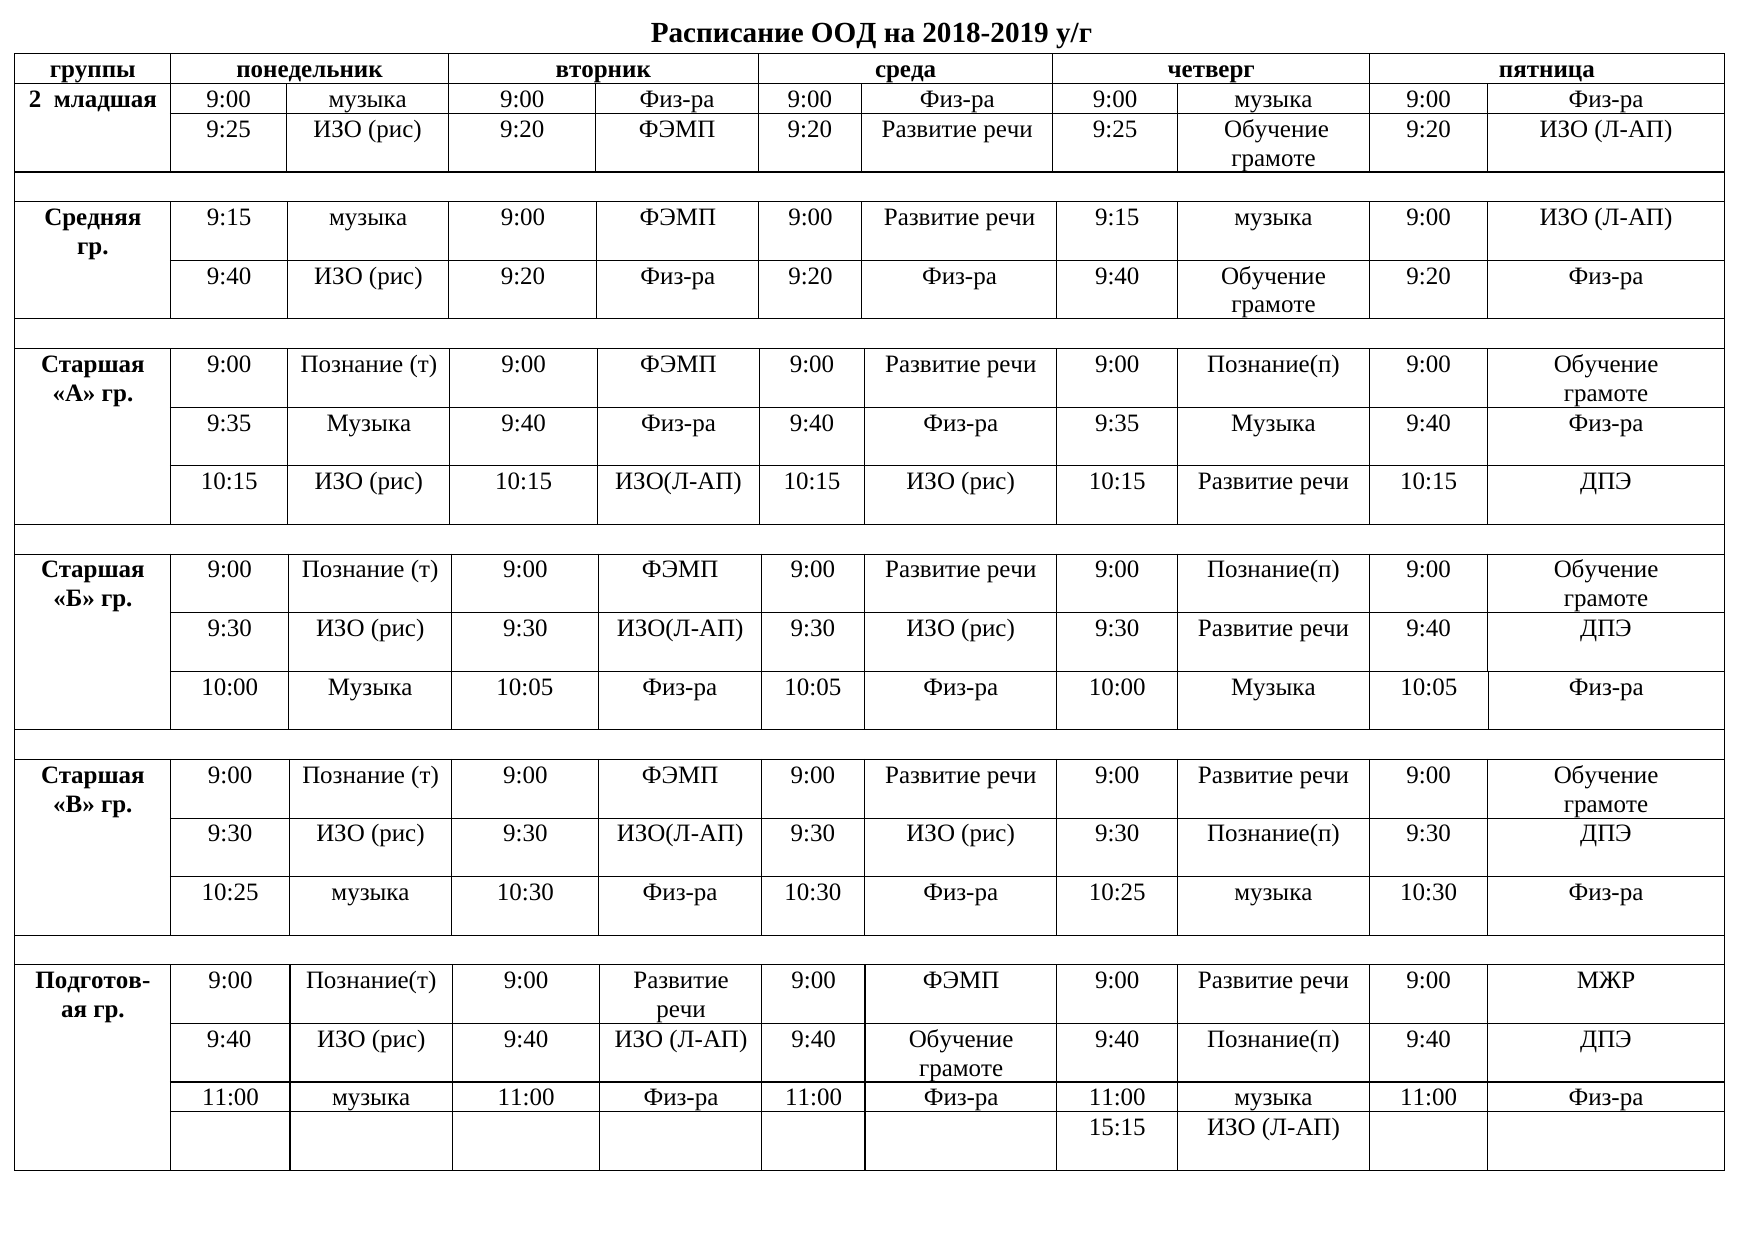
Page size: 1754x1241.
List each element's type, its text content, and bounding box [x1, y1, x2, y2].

table_cell ИЗО (рис) [288, 466, 449, 524]
table_cell 10:30 [452, 877, 598, 934]
table_cell Физ-ра [1488, 261, 1724, 318]
table_cell ФЭМП [598, 349, 759, 407]
table_cell [15, 936, 1724, 964]
table_cell 10:25 [171, 877, 289, 934]
table_cell Обучение грамоте [1488, 555, 1724, 612]
table_cell Развитие речи [865, 349, 1056, 407]
table_cell 11:00 [1370, 1083, 1487, 1111]
table_cell музыка [1178, 1083, 1369, 1111]
table_cell 9:40 [1057, 261, 1177, 318]
table_cell ИЗО (рис) [289, 613, 451, 671]
table_cell ДПЭ [1488, 819, 1724, 876]
table_cell музыка [1178, 84, 1369, 113]
table_cell 9:00 [1370, 84, 1487, 113]
table_cell 10:15 [450, 466, 597, 524]
table_cell Развитие речи [862, 114, 1052, 171]
table_cell Развитие речи [865, 555, 1056, 612]
table_cell ИЗО (Л-АП) [1488, 114, 1724, 171]
table_cell 9:40 [760, 408, 864, 465]
table_cell 9:40 [171, 1024, 289, 1081]
table_cell ИЗО (рис) [290, 819, 451, 876]
table_cell 9:35 [1057, 408, 1177, 465]
table_cell 9:20 [759, 261, 861, 318]
table_cell 9:30 [762, 819, 864, 876]
table_cell 11:00 [1057, 1083, 1177, 1111]
table_cell Старшая «Б» гр. [15, 555, 170, 729]
table_cell 9:30 [1370, 819, 1487, 876]
table_cell 9:30 [1057, 613, 1177, 671]
table_cell 9:30 [171, 819, 289, 876]
table_cell Музыка [1178, 672, 1369, 729]
table_cell Познание(п) [1178, 1024, 1369, 1081]
table_cell 9:00 [449, 84, 595, 113]
table_cell 9:30 [452, 613, 598, 671]
table_cell 10:05 [762, 672, 864, 729]
table_cell ИЗО (рис) [865, 466, 1056, 524]
table_cell 10:00 [171, 672, 288, 729]
table_cell ДПЭ [1488, 1024, 1724, 1081]
table_cell 10:05 [1370, 672, 1488, 729]
table_cell Обучение грамоте [1488, 760, 1724, 817]
table_cell 9:25 [1053, 114, 1177, 171]
table_cell 9:00 [171, 555, 288, 612]
table_cell Физ-ра [599, 672, 761, 729]
table_cell ФЭМП [599, 760, 761, 817]
table_cell 9:30 [762, 613, 864, 671]
table_cell 9:15 [1057, 202, 1177, 260]
table_cell ИЗО (рис) [291, 1024, 452, 1081]
table_cell Средняя гр. [15, 202, 170, 318]
table_cell Физ-ра [865, 408, 1056, 465]
table_cell 9:00 [759, 84, 861, 113]
table_cell Физ-ра [599, 877, 761, 934]
table_cell Музыка [1178, 408, 1369, 465]
table_cell 10:15 [1057, 466, 1177, 524]
table_cell 9:15 [171, 202, 287, 260]
table_cell Познание(п) [1178, 349, 1369, 407]
table_cell Старшая «В» гр. [15, 760, 170, 934]
table_cell Физ-ра [862, 84, 1052, 113]
table_cell 9:00 [453, 965, 599, 1023]
table_cell музыка [1178, 202, 1369, 260]
table_cell 10:15 [1370, 466, 1487, 524]
table_header понедельник [171, 54, 448, 83]
table_cell [1370, 1112, 1487, 1170]
table_cell Физ-ра [1489, 672, 1724, 729]
table_cell [15, 525, 1724, 553]
table_cell ФЭМП [597, 202, 758, 260]
table_cell Физ-ра [598, 408, 759, 465]
table_cell Развитие речи [1178, 965, 1369, 1023]
table_cell Музыка [289, 672, 451, 729]
table_cell Познание (т) [289, 555, 451, 612]
table_cell 10:30 [762, 877, 864, 934]
table_cell Физ-ра [1488, 877, 1724, 934]
table_cell ИЗО (Л-АП) [1488, 202, 1724, 260]
table_cell 9:40 [1370, 613, 1487, 671]
table_cell [291, 1112, 452, 1170]
table_cell музыка [291, 1083, 452, 1111]
table_cell 9:00 [452, 760, 598, 817]
table_cell Обучение грамоте [1178, 114, 1369, 171]
table_cell Развитие речи [862, 202, 1056, 260]
table_header пятница [1370, 54, 1724, 83]
text Расписание ООД на 2018-2019 у/г [15, 15, 1728, 48]
table_cell 10:15 [171, 466, 287, 524]
table_cell 9:20 [449, 114, 595, 171]
table_cell 9:00 [450, 349, 597, 407]
table_cell ФЭМП [866, 965, 1056, 1023]
table_cell ИЗО(Л-АП) [599, 819, 761, 876]
table_cell 9:00 [1057, 349, 1177, 407]
table_cell 9:00 [452, 555, 598, 612]
table_cell ИЗО (рис) [287, 114, 448, 171]
table_cell [762, 1112, 864, 1170]
table_cell [1488, 1112, 1724, 1170]
table_cell 9:20 [1370, 261, 1487, 318]
table_cell Физ-ра [865, 877, 1056, 934]
table_cell [171, 1112, 289, 1170]
table_cell Развитие речи [1178, 613, 1369, 671]
table_cell ФЭМП [596, 114, 758, 171]
table_cell 9:00 [171, 349, 287, 407]
table_cell Обучение грамоте [1488, 349, 1724, 407]
table_header среда [759, 54, 1052, 83]
table_cell [453, 1112, 599, 1170]
table_cell 9:40 [171, 261, 287, 318]
table_cell Развитие речи [1178, 466, 1369, 524]
table_cell Познание(п) [1178, 555, 1369, 612]
table_cell [15, 730, 1724, 759]
table_cell 9:00 [1053, 84, 1177, 113]
table_cell музыка [290, 877, 451, 934]
table_cell 9:00 [1057, 760, 1177, 817]
table_cell 9:20 [759, 114, 861, 171]
table_cell 9:00 [762, 965, 864, 1023]
table_cell 11:00 [762, 1083, 864, 1111]
table_cell Физ-ра [1488, 408, 1724, 465]
table_cell 9:00 [1370, 555, 1487, 612]
table_cell 9:00 [171, 965, 289, 1023]
table_cell 9:40 [450, 408, 597, 465]
table_cell Познание(т) [291, 965, 452, 1023]
table_cell ИЗО(Л-АП) [598, 466, 759, 524]
table_cell 9:20 [449, 261, 596, 318]
table_cell ДПЭ [1488, 613, 1724, 671]
table_cell музыка [287, 84, 448, 113]
table_cell ИЗО(Л-АП) [599, 613, 761, 671]
table_cell ИЗО (Л-АП) [1178, 1112, 1369, 1170]
table_cell 10:15 [760, 466, 864, 524]
table_cell Обучение грамоте [866, 1024, 1056, 1081]
table_cell 9:40 [453, 1024, 599, 1081]
table_cell Развитие речи [600, 965, 761, 1023]
table_cell 11:00 [453, 1083, 599, 1111]
table_cell Физ-ра [862, 261, 1056, 318]
table_cell 2 младшая [15, 84, 170, 171]
table_cell 9:25 [171, 114, 286, 171]
table_cell Развитие речи [1178, 760, 1369, 817]
table_cell 9:00 [1057, 965, 1177, 1023]
table_cell 9:00 [1057, 555, 1177, 612]
table_cell 9:30 [452, 819, 598, 876]
table_cell [15, 319, 1724, 348]
table_cell 9:00 [171, 84, 286, 113]
table_cell Физ-ра [1488, 84, 1724, 113]
table_cell 9:40 [1057, 1024, 1177, 1081]
table_cell 9:00 [1370, 760, 1487, 817]
table_cell 15:15 [1057, 1112, 1177, 1170]
table_cell Познание(п) [1178, 819, 1369, 876]
table_cell 9:00 [760, 349, 864, 407]
table_cell 9:00 [1370, 202, 1487, 260]
table_cell ФЭМП [599, 555, 761, 612]
table_cell Старшая «А» гр. [15, 349, 170, 524]
table_cell Познание (т) [288, 349, 449, 407]
table_cell 9:00 [759, 202, 861, 260]
table_cell Физ-ра [1488, 1083, 1724, 1111]
table_cell Физ-ра [866, 1083, 1056, 1111]
table_header группы [15, 54, 170, 83]
table_cell 9:00 [1370, 349, 1487, 407]
table_header четверг [1053, 54, 1369, 83]
table_cell музыка [288, 202, 448, 260]
table_cell 11:00 [171, 1083, 289, 1111]
table_cell 10:05 [452, 672, 598, 729]
table_cell [15, 173, 1724, 201]
table_cell ИЗО (рис) [288, 261, 448, 318]
table_cell Развитие речи [865, 760, 1056, 817]
table_cell ИЗО (Л-АП) [600, 1024, 761, 1081]
table_cell МЖР [1488, 965, 1724, 1023]
table_cell 9:00 [449, 202, 596, 260]
table_cell Подготов-ая гр. [15, 965, 170, 1170]
table_cell Познание (т) [290, 760, 451, 817]
table_cell 9:00 [762, 760, 864, 817]
table_cell 10:30 [1370, 877, 1487, 934]
table_cell 9:20 [1370, 114, 1487, 171]
table_cell Обучение грамоте [1178, 261, 1369, 318]
table_cell Физ-ра [600, 1083, 761, 1111]
table_cell Физ-ра [597, 261, 758, 318]
table_cell [600, 1112, 761, 1170]
table_cell 9:40 [762, 1024, 864, 1081]
table_header вторник [449, 54, 758, 83]
table_cell Музыка [288, 408, 449, 465]
table_cell ИЗО (рис) [865, 613, 1056, 671]
table_cell 10:00 [1057, 672, 1177, 729]
table_cell 9:00 [762, 555, 864, 612]
table_cell 9:35 [171, 408, 287, 465]
table_cell 9:40 [1370, 1024, 1487, 1081]
table_cell ДПЭ [1488, 466, 1724, 524]
table_cell 9:40 [1370, 408, 1487, 465]
table_cell 9:00 [1370, 965, 1487, 1023]
table_cell Физ-ра [596, 84, 758, 113]
table_cell 10:25 [1057, 877, 1177, 934]
table_cell ИЗО (рис) [865, 819, 1056, 876]
table_cell Физ-ра [865, 672, 1056, 729]
table_cell 9:30 [1057, 819, 1177, 876]
table_cell музыка [1178, 877, 1369, 934]
table_cell 9:30 [171, 613, 288, 671]
table_cell [866, 1112, 1056, 1170]
table_cell 9:00 [171, 760, 289, 817]
